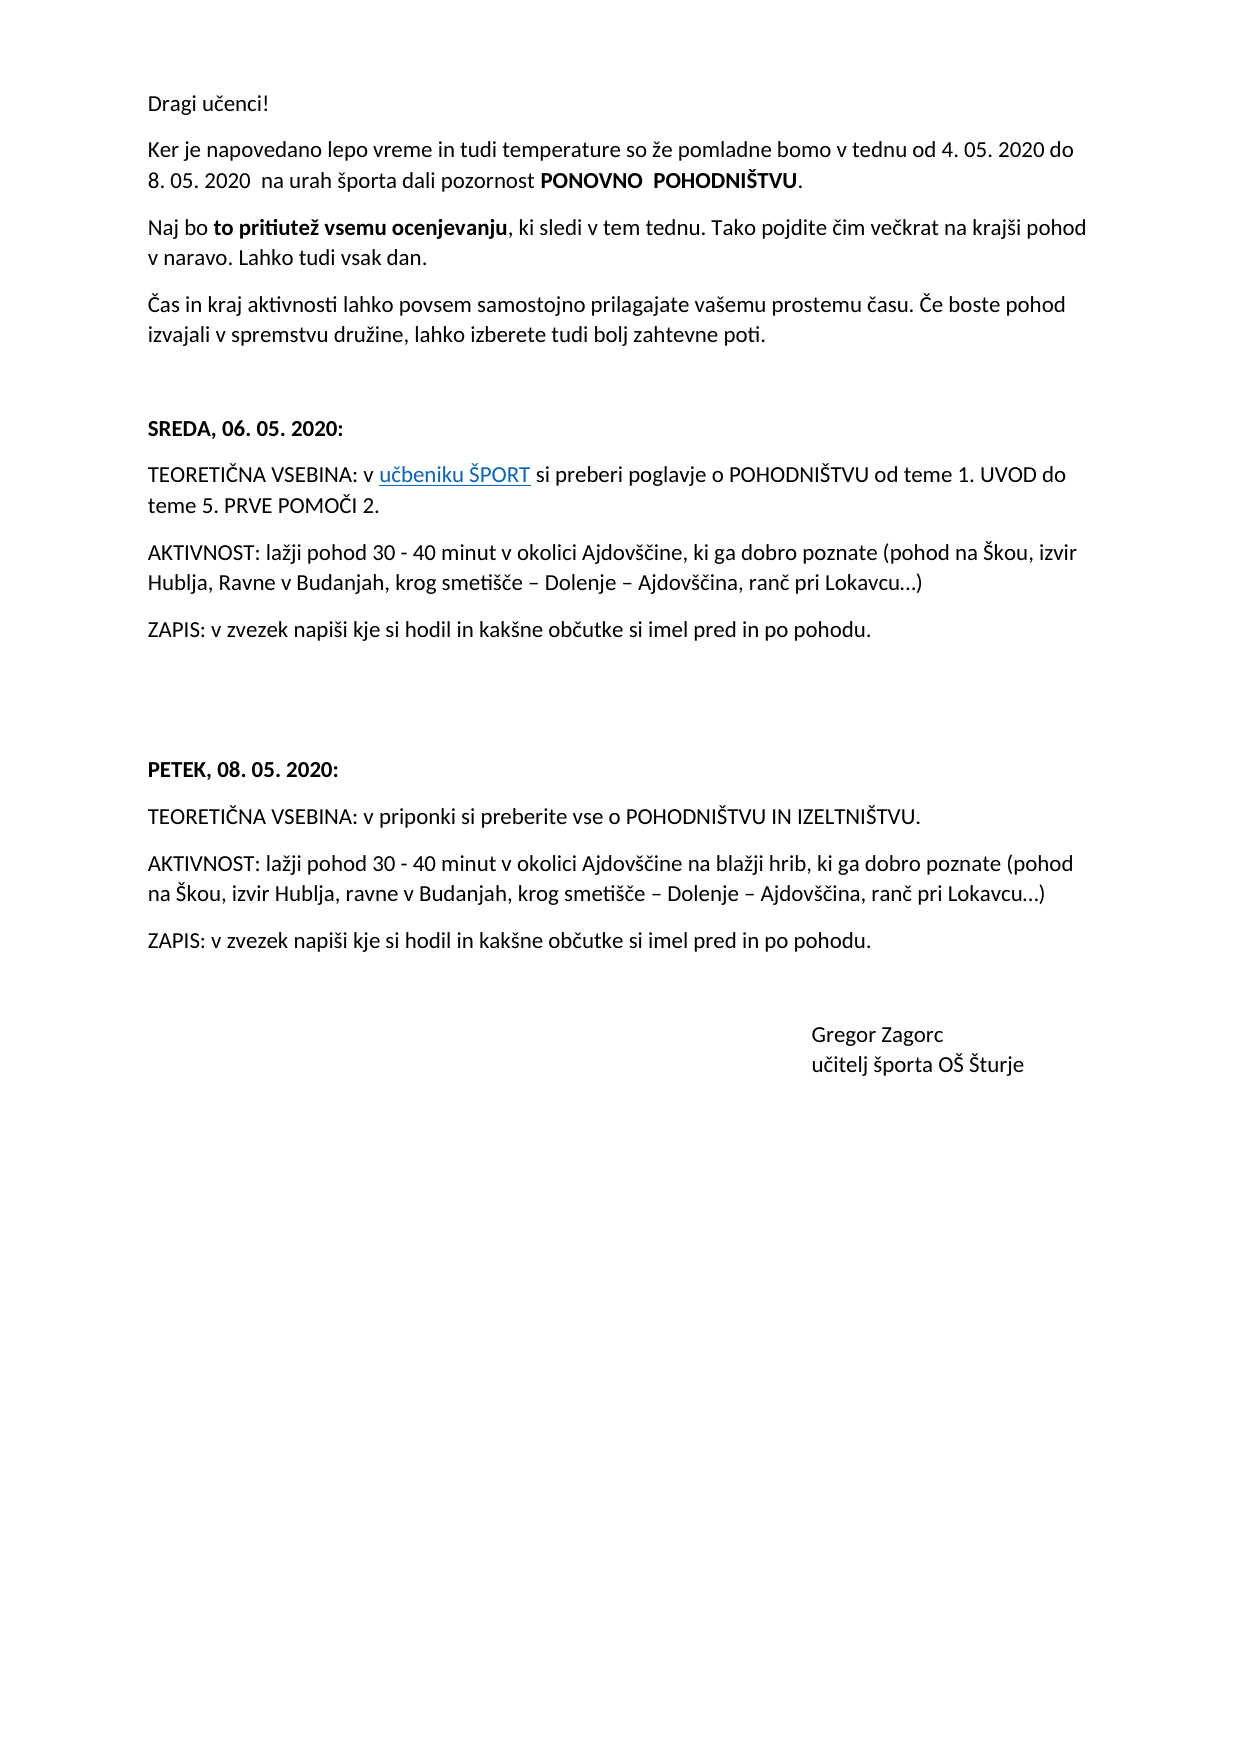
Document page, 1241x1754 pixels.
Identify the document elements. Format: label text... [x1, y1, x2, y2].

text ZAPIS: v zvezek napiši kje si hodil in kakšne občutke si imel pred in po pohodu. [148, 926, 1093, 954]
text Čas in kraj aktivnosti lahko povsem samostojno prilagajate vašemu prostemu času. Če boste pohod izvajali v spremstvu družine, lahko izberete tudi bolj zahtevne poti. [148, 290, 1093, 348]
text Naj bo to pritiutež vsemu ocenjevanju, ki sledi v tem tednu. Tako pojdite čim večkrat na krajši pohod v naravo. Lahko tudi vsak dan. [148, 213, 1093, 271]
text Dragi učenci! [148, 89, 1093, 117]
text AKTIVNOST: lažji pohod 30 - 40 minut v okolici Ajdovščine, ki ga dobro poznate (pohod na Škou, izvir Hublja, Ravne v Budanjah, krog smetišče – Dolenje – Ajdovščina, ranč pri Lokavcu…) [148, 538, 1093, 596]
text Gregor Zagorc učitelj športa OŠ Šturje [148, 1020, 1093, 1078]
text SREDA, 06. 05. 2020: [148, 414, 1093, 442]
text Ker je napovedano lepo vreme in tudi temperature so že pomladne bomo v tednu od 4. 05. 2020 do 8. 05. 2020 na urah športa dali pozornost PONOVNO POHODNIŠTVU. [148, 136, 1093, 194]
text PETEK, 08. 05. 2020: [148, 755, 1093, 783]
text ZAPIS: v zvezek napiši kje si hodil in kakšne občutke si imel pred in po pohodu. [148, 615, 1093, 643]
text TEORETIČNA VSEBINA: v učbeniku ŠPORT si preberi poglavje o POHODNIŠTVU od teme 1. UVOD do teme 5. PRVE POMOČI 2. [148, 461, 1093, 519]
text AKTIVNOST: lažji pohod 30 - 40 minut v okolici Ajdovščine na blažji hrib, ki ga dobro poznate (pohod na Škou, izvir Hublja, ravne v Budanjah, krog smetišče – Dolenje – Ajdovščina, ranč pri Lokavcu…) [148, 849, 1093, 907]
text TEORETIČNA VSEBINA: v priponki si preberite vse o POHODNIŠTVU IN IZELTNIŠTVU. [148, 802, 1093, 830]
